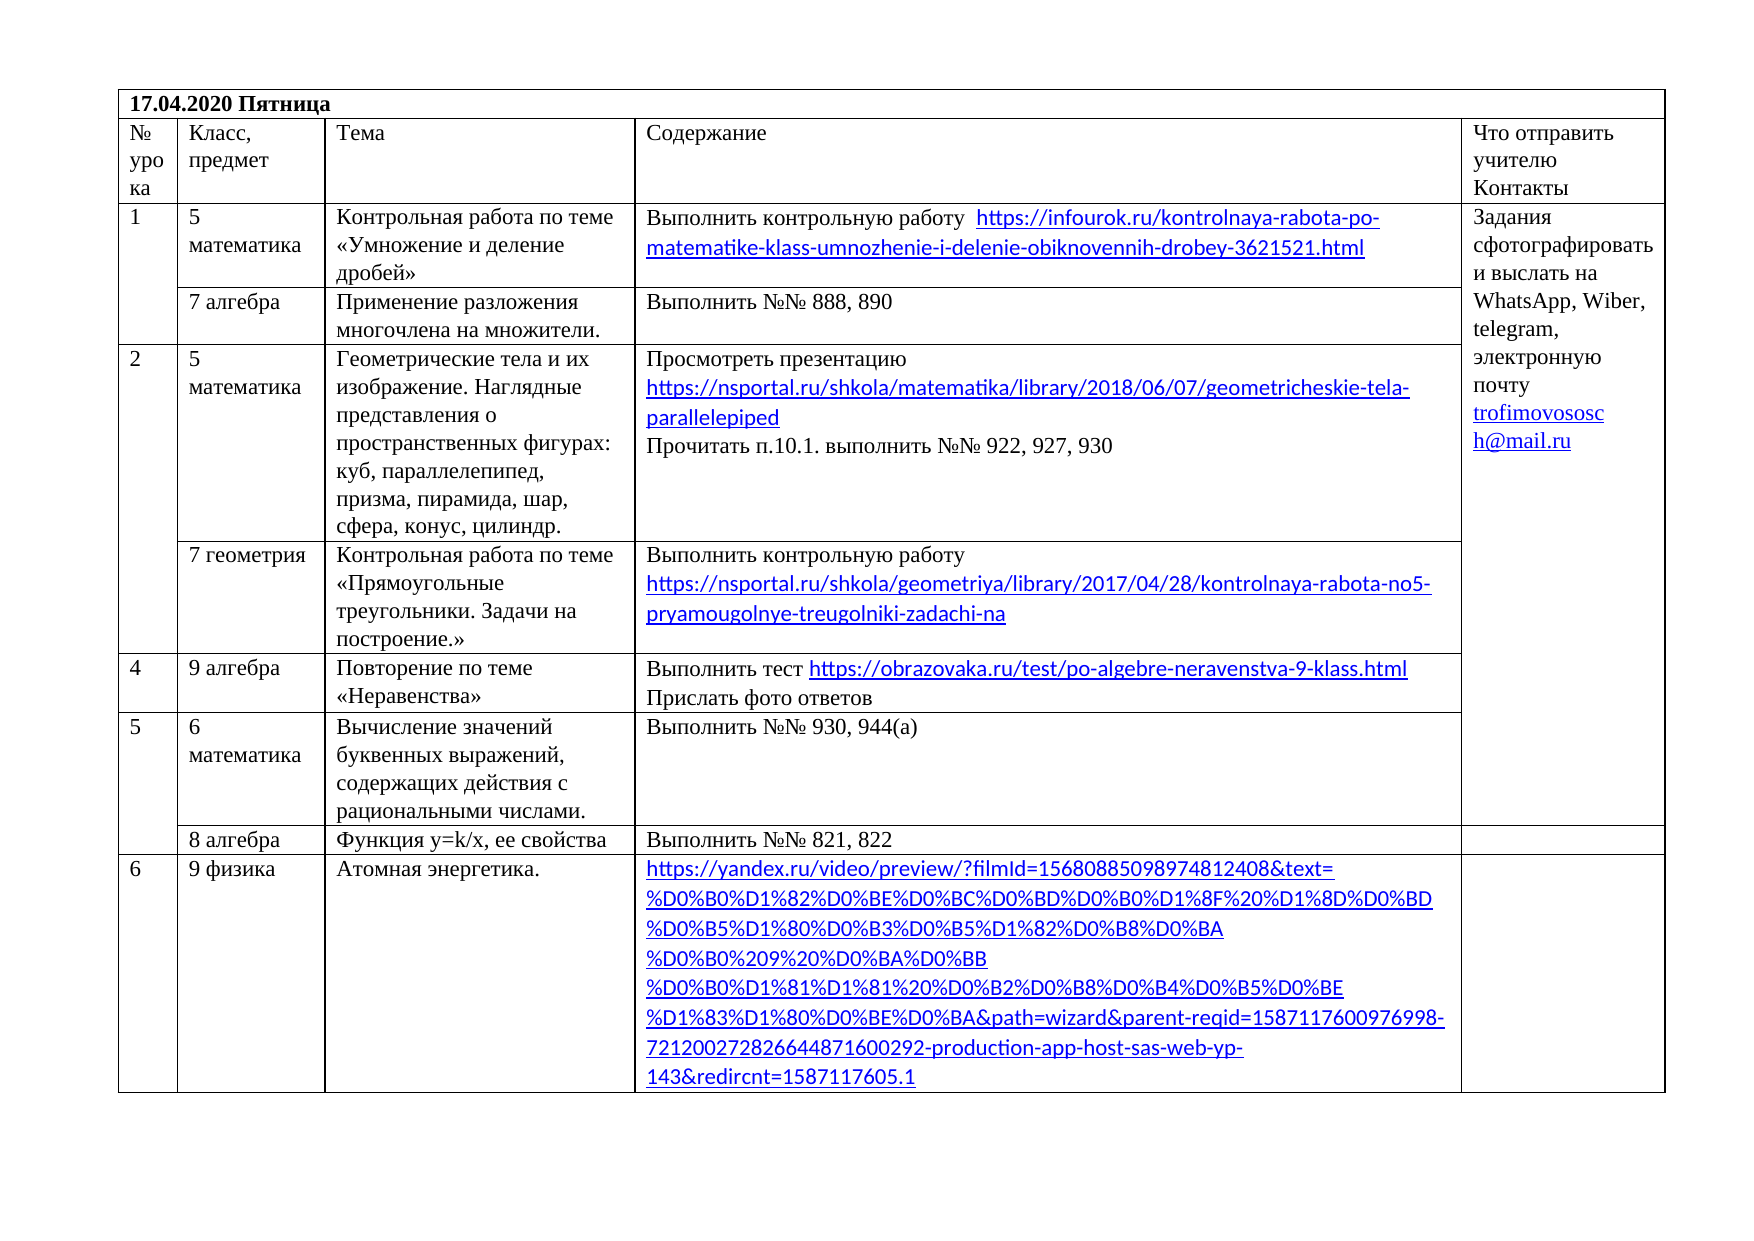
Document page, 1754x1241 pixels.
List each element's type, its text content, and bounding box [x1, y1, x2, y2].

table_cell https://yandex.ru/video/preview/?filmId=15680885098974812408&text=%D0%B0%D1%82%D0%BE%D0%BC%D0%BD%D0%B0%D1%8F%20%D1%8D%D0%BD%D0%B5%D1%80%D0%B3%D0%B5%D1%82%D0%B8%D0%BA%D0%B0%209%20%D0%BA%D0%BB%D0%B0%D1%81%D1%81%20%D0%B2%D0%B8%D0%B4%D0%B5%D0%BE%D1%83%D1%80%D0%BE%D0%BA&path=wizard&parent-reqid=1587117600976998-721200272826644871600292-production-app-host-sas-web-yp-143&redircnt=1587117605.1 [636, 855, 1461, 1092]
table_cell 6 математика [178, 713, 324, 824]
table_cell Просмотреть презентацию https://nsportal.ru/shkola/matematika/library/2018/06/07/geometricheskie-tela-parallelepiped Прочитать п.10.1. выполнить №№ 922, 927, 930 [636, 345, 1461, 541]
table_cell Выполнить №№ 821, 822 [636, 826, 1461, 853]
table_cell Повторение по теме «Неравенства» [326, 654, 634, 712]
table_cell Применение разложения многочлена на множители. [326, 288, 634, 344]
table_cell 5 [119, 713, 177, 853]
table_cell 2 [119, 345, 177, 653]
table_header 17.04.2020 Пятница [119, 90, 1664, 118]
table_cell Функция y=k/x, ее свойства [326, 826, 634, 853]
table_cell Выполнить тест https://obrazovaka.ru/test/po-algebre-neravenstva-9-klass.html Прислать фото ответов [636, 654, 1461, 712]
table_cell Что отправить учителю Контакты [1462, 119, 1664, 202]
table_cell 7 геометрия [178, 542, 324, 653]
table_cell 5 математика [178, 345, 324, 541]
table_cell 7 алгебра [178, 288, 324, 344]
table_cell Атомная энергетика. [326, 855, 634, 1092]
table_cell Выполнить контрольную работу https://nsportal.ru/shkola/geometriya/library/2017/04/28/kontrolnaya-rabota-no5-pryamougolnye-treugolniki-zadachi-na [636, 542, 1461, 653]
table_cell Выполнить №№ 888, 890 [636, 288, 1461, 344]
table_cell 9 алгебра [178, 654, 324, 712]
table_cell 8 алгебра [178, 826, 324, 853]
table_cell 1 [119, 204, 177, 344]
table_cell Задания сфотографировать и выслать на WhatsApp, Wiber, telegram, электронную почту trofimovososch@mail.ru [1462, 204, 1664, 824]
table_cell 5 математика [178, 204, 324, 287]
table_cell № урока [119, 119, 177, 202]
table_cell Вычисление значений буквенных выражений, содержащих действия с рациональными числами. [326, 713, 634, 824]
table_cell [1462, 826, 1664, 853]
table_cell Тема [326, 119, 634, 202]
table_cell Выполнить контрольную работу https://infourok.ru/kontrolnaya-rabota-po-matematike-klass-umnozhenie-i-delenie-obiknovennih-drobey-3621521.html [636, 204, 1461, 287]
table_cell Контрольная работа по теме «Умножение и деление дробей» [326, 204, 634, 287]
table_cell [1462, 855, 1664, 1092]
table_cell Выполнить №№ 930, 944(а) [636, 713, 1461, 824]
table_cell Содержание [636, 119, 1461, 202]
table_cell 4 [119, 654, 177, 712]
table_cell Класс, предмет [178, 119, 324, 202]
table_cell Геометрические тела и их изображение. Наглядные представления о пространственных фигурах: куб, параллелепипед, призма, пирамида, шар, сфера, конус, цилиндр. [326, 345, 634, 541]
table_cell 9 физика [178, 855, 324, 1092]
table_cell 6 [119, 855, 177, 1092]
table_cell Контрольная работа по теме «Прямоугольные треугольники. Задачи на построение.» [326, 542, 634, 653]
